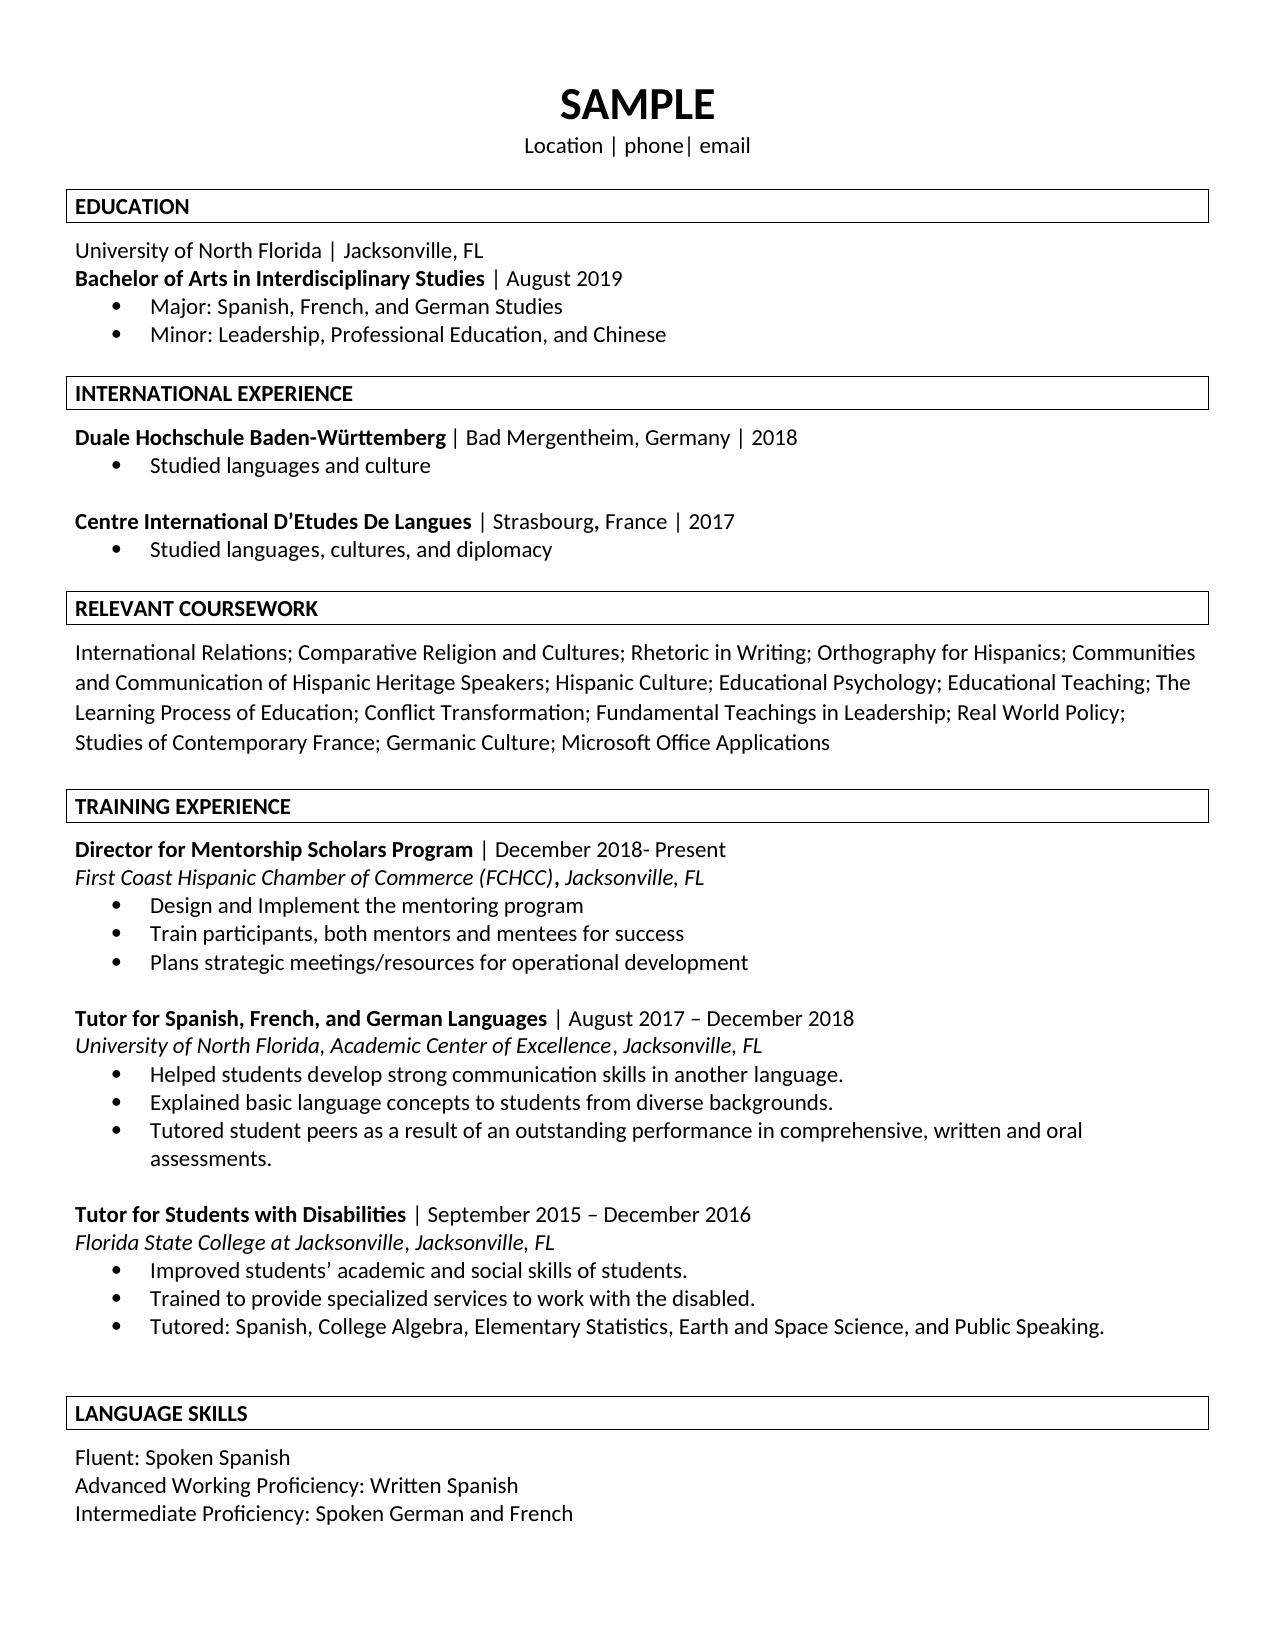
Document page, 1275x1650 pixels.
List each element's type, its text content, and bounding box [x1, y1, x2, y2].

subtitle RELEVANT COURSEWORK [67, 592, 1208, 624]
list Tutored student peers as a result of an outstanding performance in comprehensive, written and oral assessments. [112, 1116, 1200, 1172]
subtitle SAMPLE [75, 75, 1200, 131]
text University of North Florida | Jacksonville, FL [75, 236, 1200, 264]
text First Coast Hispanic Chamber of Commerce (FCHCC), Jacksonville, FL [75, 863, 1200, 892]
text Director for Mentorship Scholars Program | December 2018- Present [75, 836, 1200, 863]
text Florida State College at Jacksonville, Jacksonville, FL [75, 1228, 1200, 1256]
text Advanced Working Proficiency: Written Spanish [75, 1471, 1200, 1499]
text Location | phone| email [75, 131, 1200, 159]
list Minor: Leadership, Professional Education, and Chinese [112, 320, 1200, 348]
text Bachelor of Arts in Interdisciplinary Studies | August 2019 [75, 264, 1200, 292]
text Tutor for Students with Disabilities | September 2015 – December 2016 [75, 1200, 1200, 1228]
list Helped students develop strong communication skills in another language. [112, 1060, 1200, 1088]
list Improved students’ academic and social skills of students. [112, 1256, 1200, 1284]
subtitle TRAINING EXPERIENCE [67, 790, 1208, 822]
list Tutored: Spanish, College Algebra, Elementary Statistics, Earth and Space Science, and Public Speaking. [112, 1312, 1200, 1340]
list Studied languages and culture [112, 451, 1200, 479]
text Duale Hochschule Baden-Württemberg | Bad Mergentheim, Germany | 2018 [75, 423, 1200, 451]
list Explained basic language concepts to students from diverse backgrounds. [112, 1088, 1200, 1116]
text Tutor for Spanish, French, and German Languages | August 2017 – December 2018 [75, 1004, 1200, 1032]
text Centre International D’Etudes De Langues | Strasbourg, France | 2017 [75, 507, 1200, 535]
list Train participants, both mentors and mentees for success [112, 919, 1200, 948]
text International Relations; Comparative Religion and Cultures; Rhetoric in Writing; Orthography for Hispanics; Communities and Communication of Hispanic Heritage Speakers; Hispanic Culture; Educational Psychology; Educational Teaching; The Learning Process of Education; Conflict Transformation; Fundamental Teachings in Leadership; Real World Policy; Studies of Contemporary France; Germanic Culture; Microsoft Office Applications [75, 638, 1200, 756]
subtitle INTERNATIONAL EXPERIENCE [67, 377, 1208, 409]
list Plans strategic meetings/resources for operational development [112, 948, 1200, 976]
list Trained to provide specialized services to work with the disabled. [112, 1284, 1200, 1312]
text Fluent: Spoken Spanish [75, 1443, 1200, 1471]
list Design and Implement the mentoring program [112, 892, 1200, 919]
subtitle LANGUAGE SKILLS [67, 1397, 1208, 1429]
subtitle EDUCATION [67, 190, 1208, 222]
text University of North Florida, Academic Center of Excellence, Jacksonville, FL [75, 1032, 1200, 1060]
text Intermediate Proficiency: Spoken German and French [75, 1499, 1200, 1527]
list Major: Spanish, French, and German Studies [112, 292, 1200, 320]
list Studied languages, cultures, and diplomacy [112, 535, 1200, 591]
